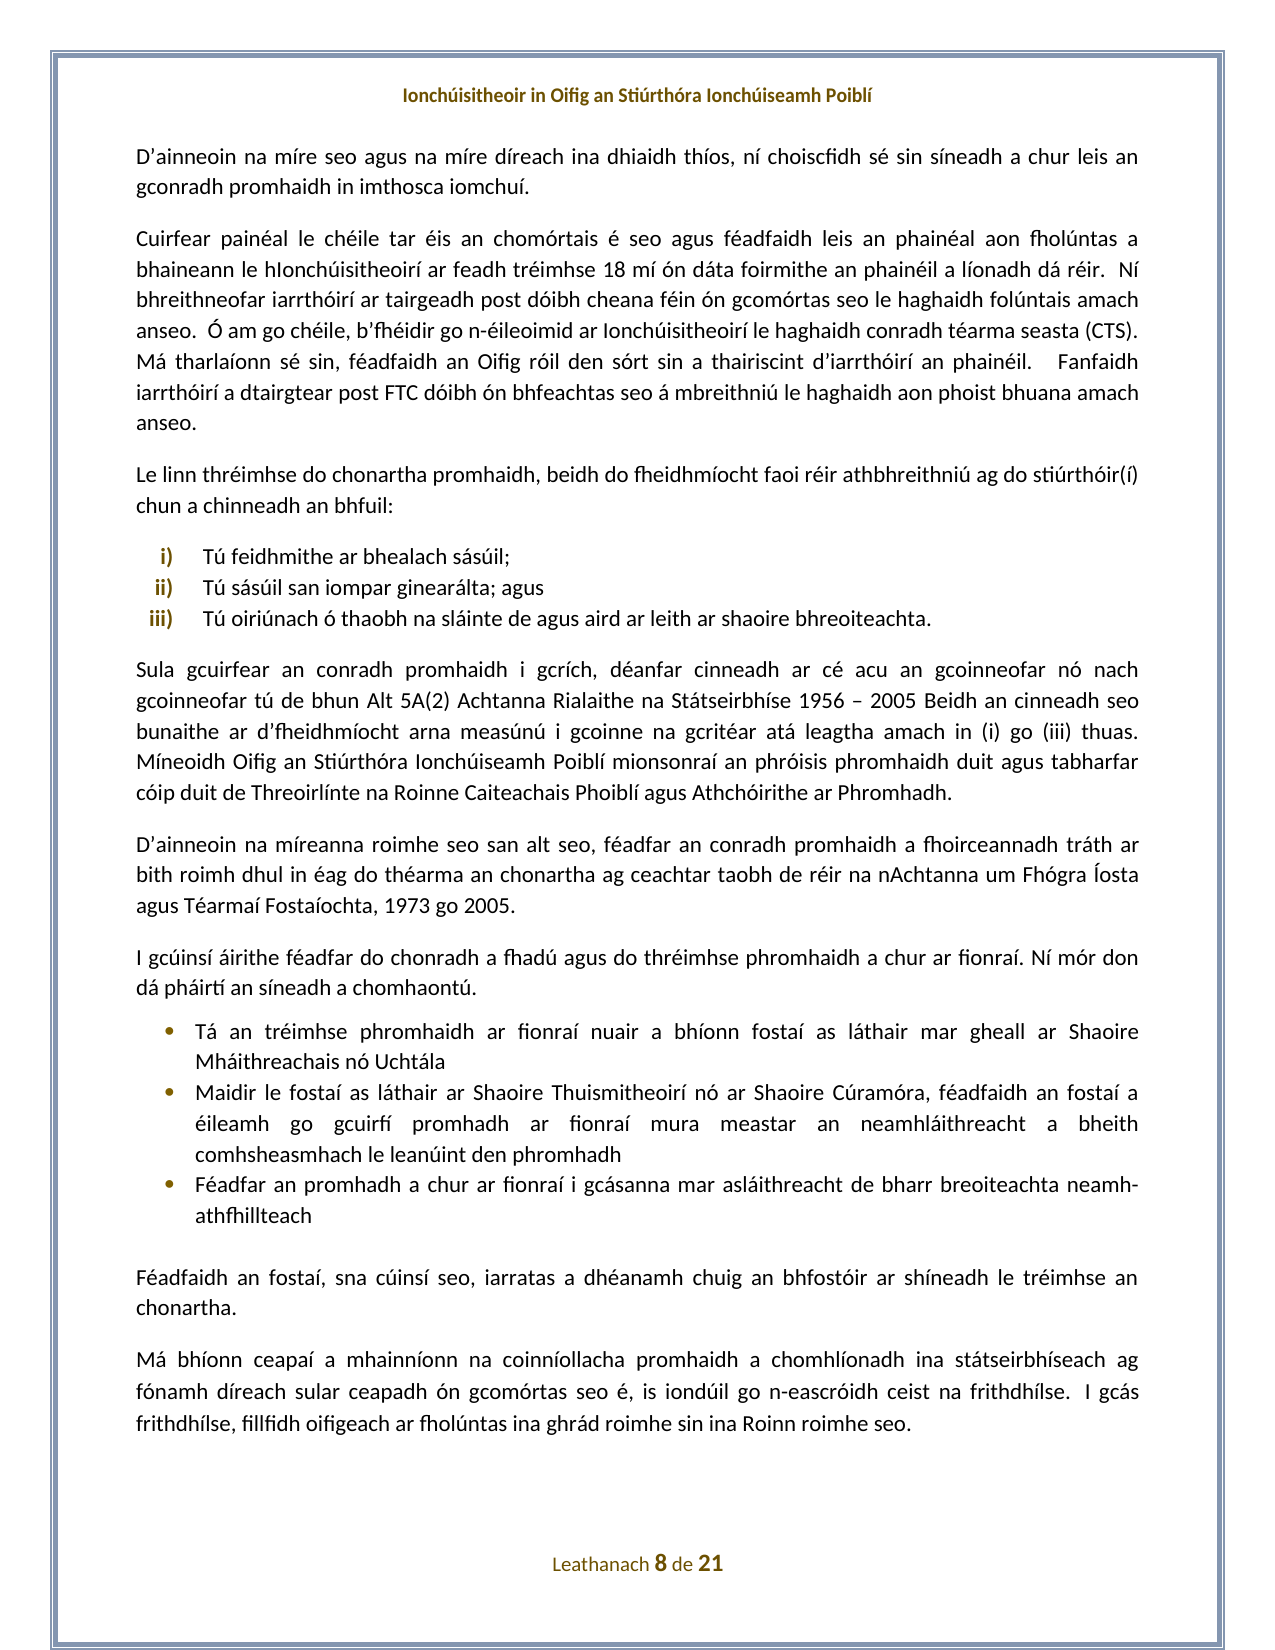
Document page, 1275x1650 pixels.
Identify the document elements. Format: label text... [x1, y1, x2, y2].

list Tú sásúil san iompar ginearálta; agus [173, 573, 1139, 601]
text Féadfaidh an fostaí, sna cúinsí seo, iarratas a dhéanamh chuig an bhfostóir ar shíneadh le tréimhse an chonartha. [136, 1263, 1139, 1321]
list Tú feidhmithe ar bhealach sásúil; [173, 542, 1139, 570]
text D’ainneoin na míre seo agus na míre díreach ina dhiaidh thíos, ní choiscfidh sé sin síneadh a chur leis an gconradh promhaidh in imthosca iomchuí. [136, 142, 1139, 201]
text I gcúinsí áirithe féadfar do chonradh a fhadú agus do thréimhse phromhaidh a chur ar fionraí. Ní mór don dá pháirtí an síneadh a chomhaontú. [136, 943, 1139, 1002]
text Sula gcuirfear an conradh promhaidh i gcrích, déanfar cinneadh ar cé acu an gcoinneofar nó nach gcoinneofar tú de bhun ​​Alt 5A(2) Achtanna Rialaithe na Státseirbhíse 1956 – 2005​ Beidh an cinneadh seo bunaithe ar d’fheidhmíocht arna measúnú i gcoinne na gcritéar atá leagtha amach in (i) go (iii) thuas. Míneoidh Oifig an Stiúrthóra Ionchúiseamh Poiblí mionsonraí an phróisis phromhaidh duit agus tabharfar cóip duit de Threoirlínte na Roinne Caiteachais Phoiblí agus Athchóirithe ar Phromhadh. [136, 655, 1139, 806]
list Féadfar an promhadh a chur ar fionraí i gcásanna mar asláithreacht de bharr breoiteachta neamh-athfhillteach [165, 1170, 1139, 1229]
text Cuirfear painéal le chéile tar éis an chomórtais é seo agus féadfaidh leis an phainéal aon fholúntas a bhaineann le hIonchúisitheoirí ar feadh tréimhse 18 mí ón dáta foirmithe an phainéil a líonadh dá réir. Ní bhreithneofar iarrthóirí ar tairgeadh post dóibh cheana féin ón gcomórtas seo le haghaidh folúntais amach anseo. Ó am go chéile, b’fhéidir go n-éileoimid ar Ionchúisitheoirí le haghaidh conradh téarma seasta (CTS). Má tharlaíonn sé sin, féadfaidh an Oifig róil den sórt sin a thairiscint d’iarrthóirí an phainéil. Fanfaidh iarrthóirí a dtairgtear post FTC dóibh ón bhfeachtas seo á mbreithniú le haghaidh aon phoist bhuana amach anseo. [136, 224, 1139, 436]
text Le linn thréimhse do chonartha promhaidh, beidh do fheidhmíocht faoi réir athbhreithniú ag do stiúrthóir(í) chun a chinneadh an bhfuil: [136, 460, 1139, 519]
list Tú oiriúnach ó thaobh na sláinte de agus aird ar leith ar shaoire bhreoiteachta. [173, 604, 1139, 632]
list Maidir le fostaí as láthair ar Shaoire Thuismitheoirí nó ar Shaoire Cúramóra, féadfaidh an fostaí a éileamh go gcuirfí promhadh ar fionraí mura meastar an neamhláithreacht a bheith comhsheasmhach le leanúint den phromhadh [165, 1078, 1139, 1168]
list Tá an tréimhse phromhaidh ar fionraí nuair a bhíonn fostaí as láthair mar gheall ar Shaoire Mháithreachais nó Uchtála [165, 1017, 1139, 1076]
text D’ainneoin na míreanna roimhe seo san alt seo, féadfar an conradh promhaidh a fhoirceannadh tráth ar bith roimh dhul in éag do théarma an chonartha ag ceachtar taobh de réir na nAchtanna um Fhógra Íosta agus Téarmaí Fostaíochta, 1973 go 2005. [136, 830, 1139, 919]
text Má bhíonn ceapaí a mhainníonn na coinníollacha promhaidh a chomhlíonadh ina státseirbhíseach ag fónamh díreach sular ceapadh ón gcomórtas seo é, is iondúil go n-eascróidh ceist na frithdhílse. I gcás frithdhílse, fillfidh oifigeach ar fholúntas ina ghrád roimhe sin ina Roinn roimhe seo. [136, 1345, 1139, 1437]
